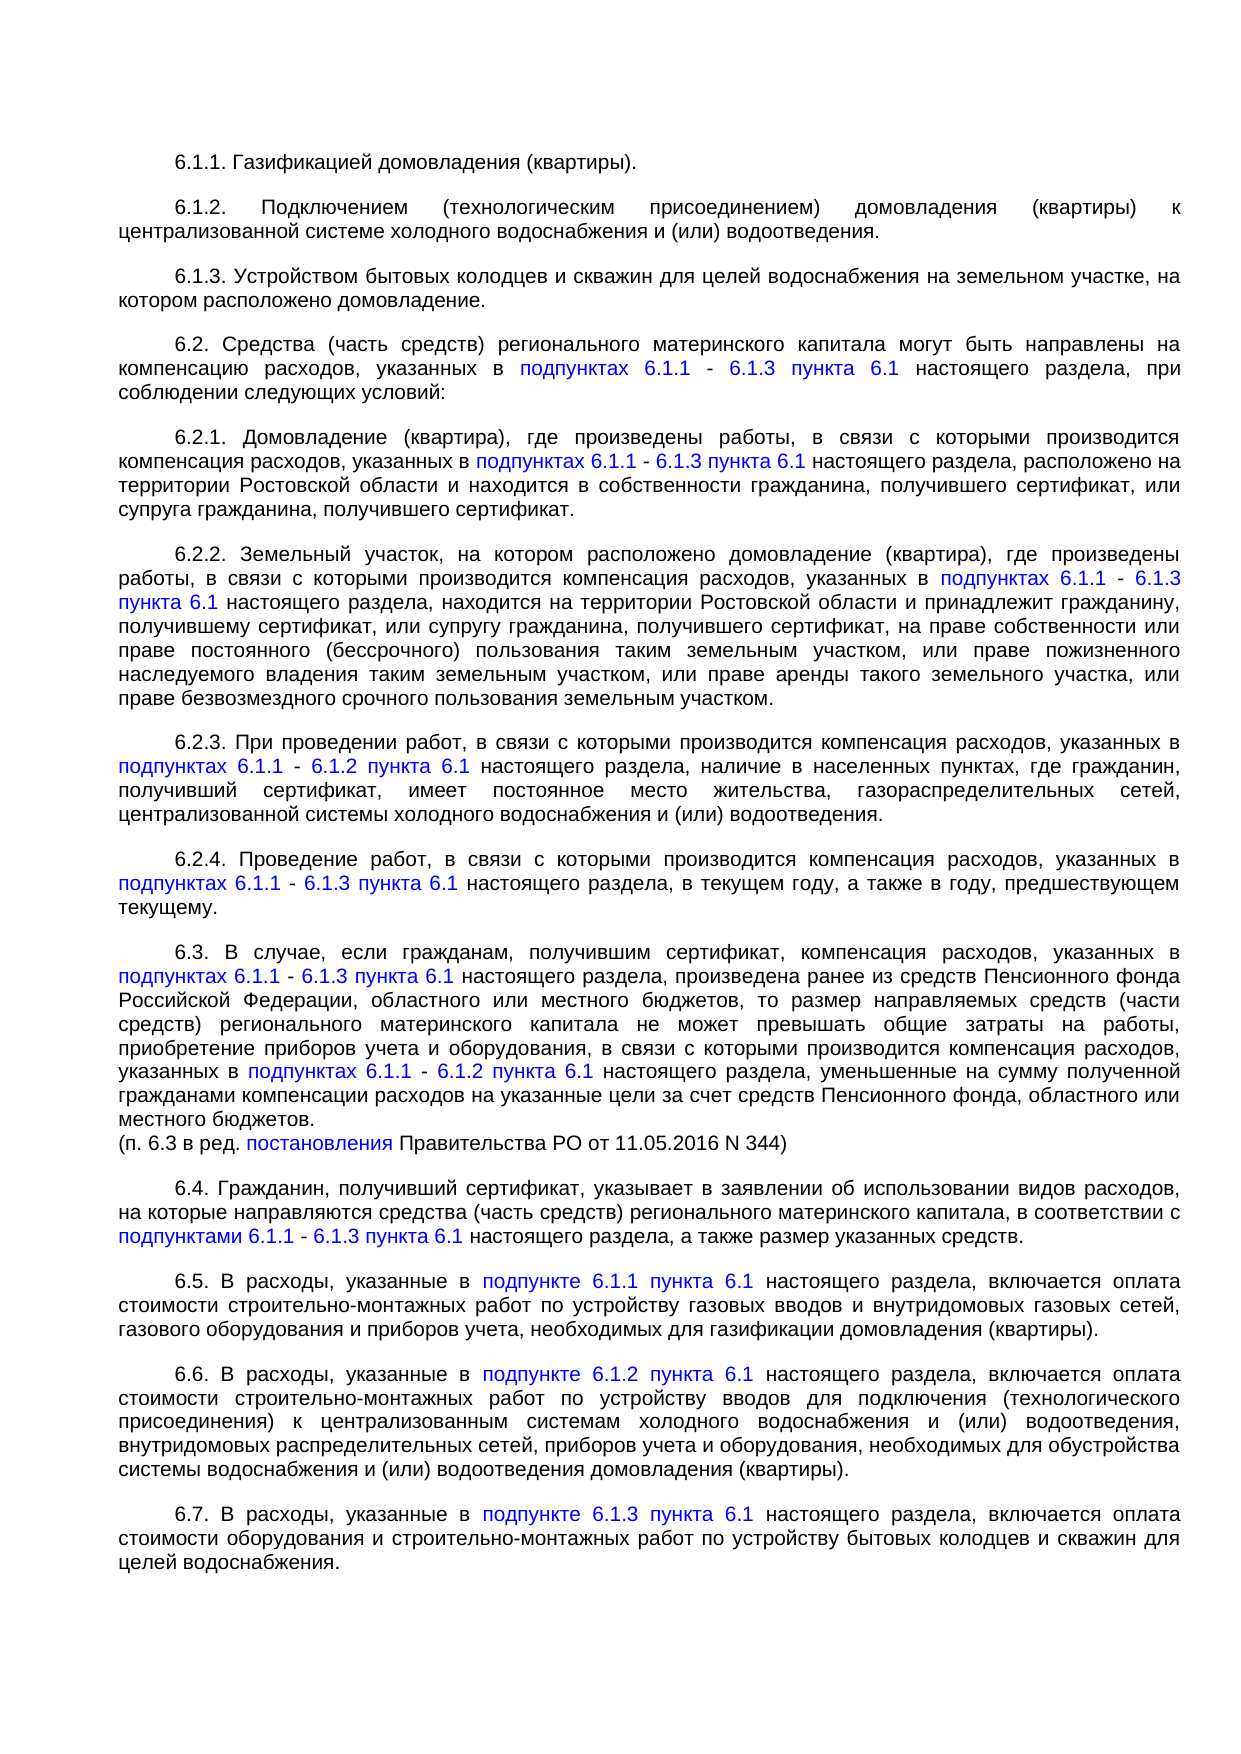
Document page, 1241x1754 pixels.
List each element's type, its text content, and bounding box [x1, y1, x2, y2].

text 6.5. В расходы, указанные в подпункте 6.1.1 пункта 6.1 настоящего раздела, включается оплата стоимости строительно-монтажных работ по устройству газовых вводов и внутридомовых газовых сетей, газового оборудования и приборов учета, необходимых для газификации домовладения (квартиры). [118, 1269, 1181, 1341]
text 6.6. В расходы, указанные в подпункте 6.1.2 пункта 6.1 настоящего раздела, включается оплата стоимости строительно-монтажных работ по устройству вводов для подключения (технологического присоединения) к централизованным системам холодного водоснабжения и (или) водоотведения, внутридомовых распределительных сетей, приборов учета и оборудования, необходимых для обустройства системы водоснабжения и (или) водоотведения домовладения (квартиры). [118, 1361, 1181, 1481]
text 6.2.3. При проведении работ, в связи с которыми производится компенсация расходов, указанных в подпунктах 6.1.1 - 6.1.2 пункта 6.1 настоящего раздела, наличие в населенных пунктах, где гражданин, получивший сертификат, имеет постоянное место жительства, газораспределительных сетей, централизованной системы холодного водоснабжения и (или) водоотведения. [118, 730, 1181, 826]
text (п. 6.3 в ред. постановления Правительства РО от 11.05.2016 N 344) [118, 1131, 1181, 1155]
text 6.2. Средства (часть средств) регионального материнского капитала могут быть направлены на компенсацию расходов, указанных в подпунктах 6.1.1 - 6.1.3 пункта 6.1 настоящего раздела, при соблюдении следующих условий: [118, 332, 1181, 404]
text 6.7. В расходы, указанные в подпункте 6.1.3 пункта 6.1 настоящего раздела, включается оплата стоимости оборудования и строительно-монтажных работ по устройству бытовых колодцев и скважин для целей водоснабжения. [118, 1502, 1181, 1574]
text 6.4. Гражданин, получивший сертификат, указывает в заявлении об использовании видов расходов, на которые направляются средства (часть средств) регионального материнского капитала, в соответствии с подпунктами 6.1.1 - 6.1.3 пункта 6.1 настоящего раздела, а также размер указанных средств. [118, 1176, 1181, 1248]
text 6.2.1. Домовладение (квартира), где произведены работы, в связи с которыми производится компенсация расходов, указанных в подпунктах 6.1.1 - 6.1.3 пункта 6.1 настоящего раздела, расположено на территории Ростовской области и находится в собственности гражданина, получившего сертификат, или супруга гражданина, получившего сертификат. [118, 425, 1181, 521]
text 6.2.2. Земельный участок, на котором расположено домовладение (квартира), где произведены работы, в связи с которыми производится компенсация расходов, указанных в подпунктах 6.1.1 - 6.1.3 пункта 6.1 настоящего раздела, находится на территории Ростовской области и принадлежит гражданину, получившему сертификат, или супругу гражданина, получившего сертификат, на праве собственности или праве постоянного (бессрочного) пользования таким земельным участком, или праве пожизненного наследуемого владения таким земельным участком, или праве аренды такого земельного участка, или праве безвозмездного срочного пользования земельным участком. [118, 542, 1181, 709]
text 6.1.2. Подключением (технологическим присоединением) домовладения (квартиры) к централизованной системе холодного водоснабжения и (или) водоотведения. [118, 195, 1181, 243]
text 6.1.1. Газификацией домовладения (квартиры). [118, 150, 1181, 174]
text 6.3. В случае, если гражданам, получившим сертификат, компенсация расходов, указанных в подпунктах 6.1.1 - 6.1.3 пункта 6.1 настоящего раздела, произведена ранее из средств Пенсионного фонда Российской Федерации, областного или местного бюджетов, то размер направляемых средств (части средств) регионального материнского капитала не может превышать общие затраты на работы, приобретение приборов учета и оборудования, в связи с которыми производится компенсация расходов, указанных в подпунктах 6.1.1 - 6.1.2 пункта 6.1 настоящего раздела, уменьшенные на сумму полученной гражданами компенсации расходов на указанные цели за счет средств Пенсионного фонда, областного или местного бюджетов. [118, 939, 1181, 1131]
text 6.2.4. Проведение работ, в связи с которыми производится компенсация расходов, указанных в подпунктах 6.1.1 - 6.1.3 пункта 6.1 настоящего раздела, в текущем году, а также в году, предшествующем текущему. [118, 847, 1181, 919]
text 6.1.3. Устройством бытовых колодцев и скважин для целей водоснабжения на земельном участке, на котором расположено домовладение. [118, 263, 1181, 311]
